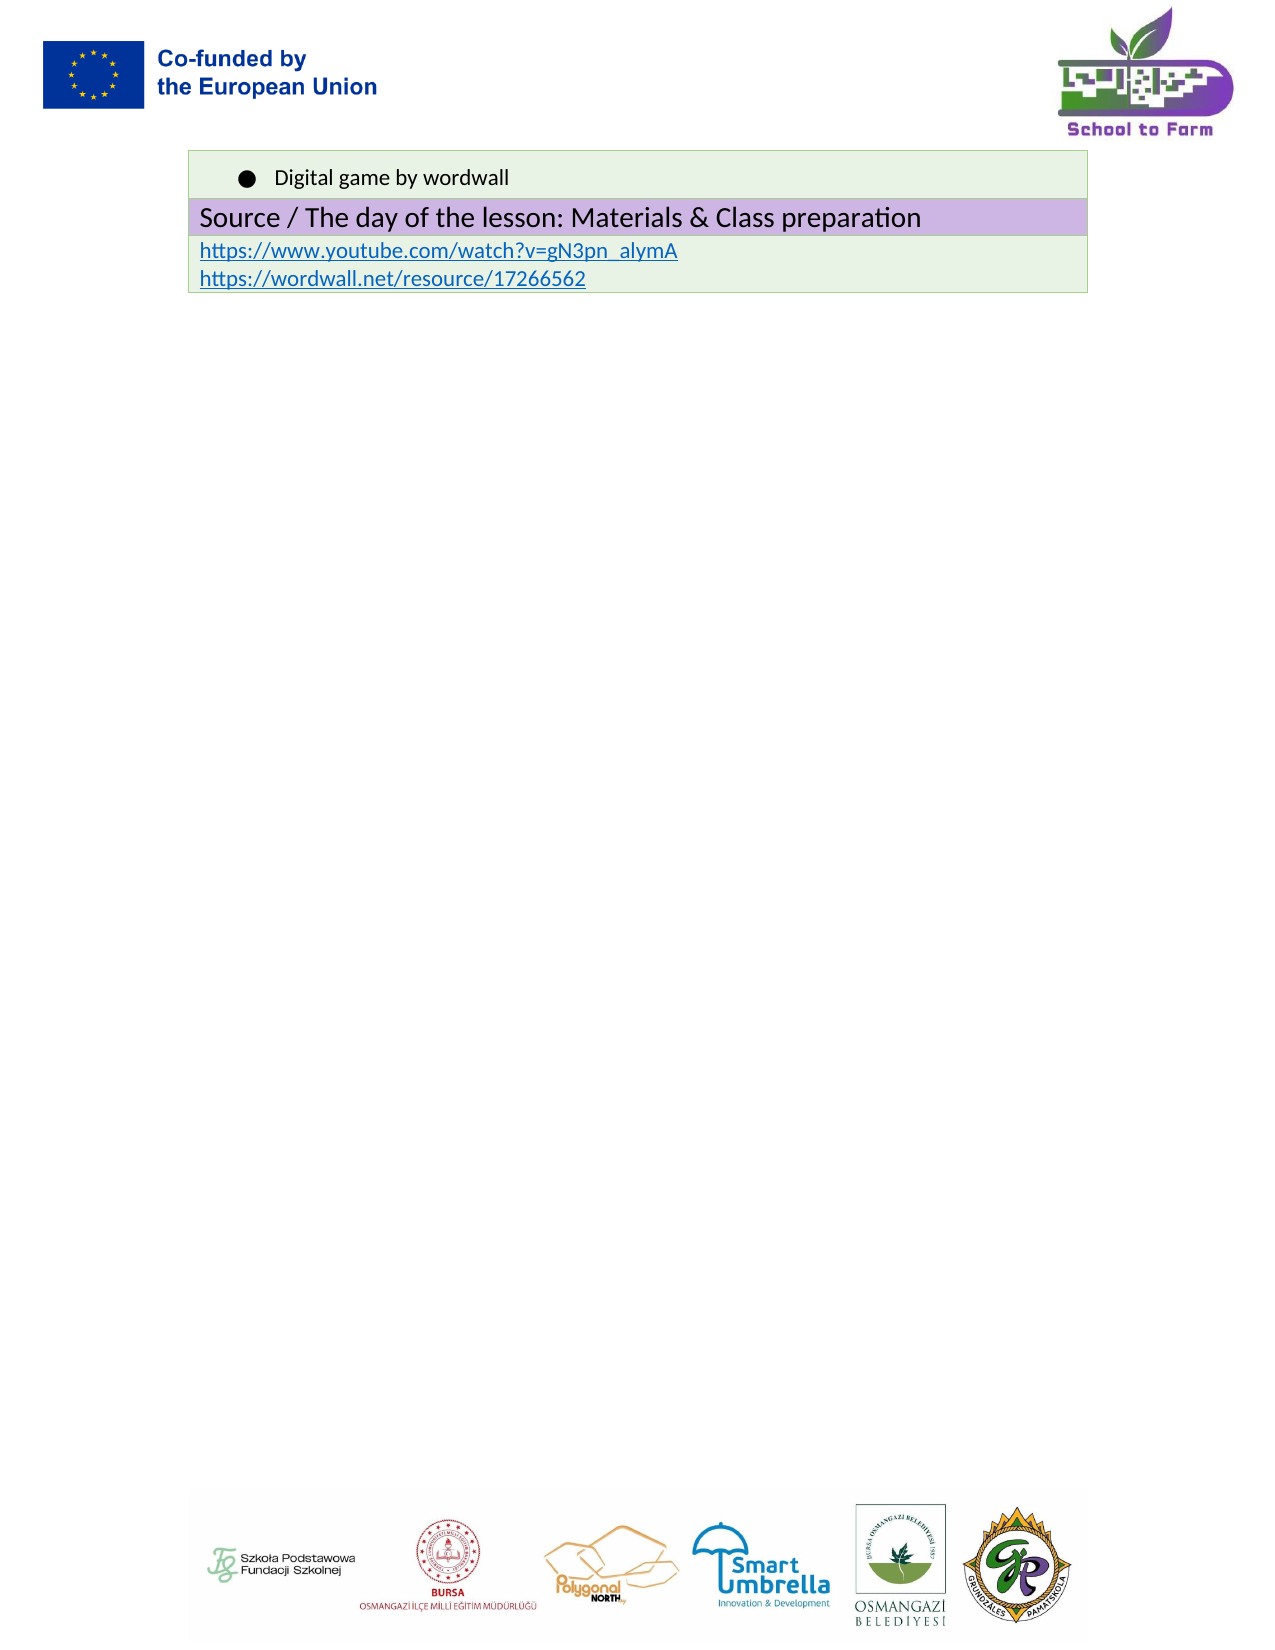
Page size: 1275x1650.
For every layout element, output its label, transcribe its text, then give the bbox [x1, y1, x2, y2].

picture [1052, 0, 1238, 144]
picture [37, 35, 389, 114]
table_cell Source / The day of the lesson: Materials & Class preparation [189, 199, 1087, 235]
picture [187, 1489, 1088, 1643]
table_cell https://www.youtube.com/watch?v=gN3pn_alymA https://wordwall.net/resource/17266562 [189, 236, 1087, 292]
table_cell Fruit basket game cards Fruits from home Digital game by wordwall [189, 151, 1087, 198]
